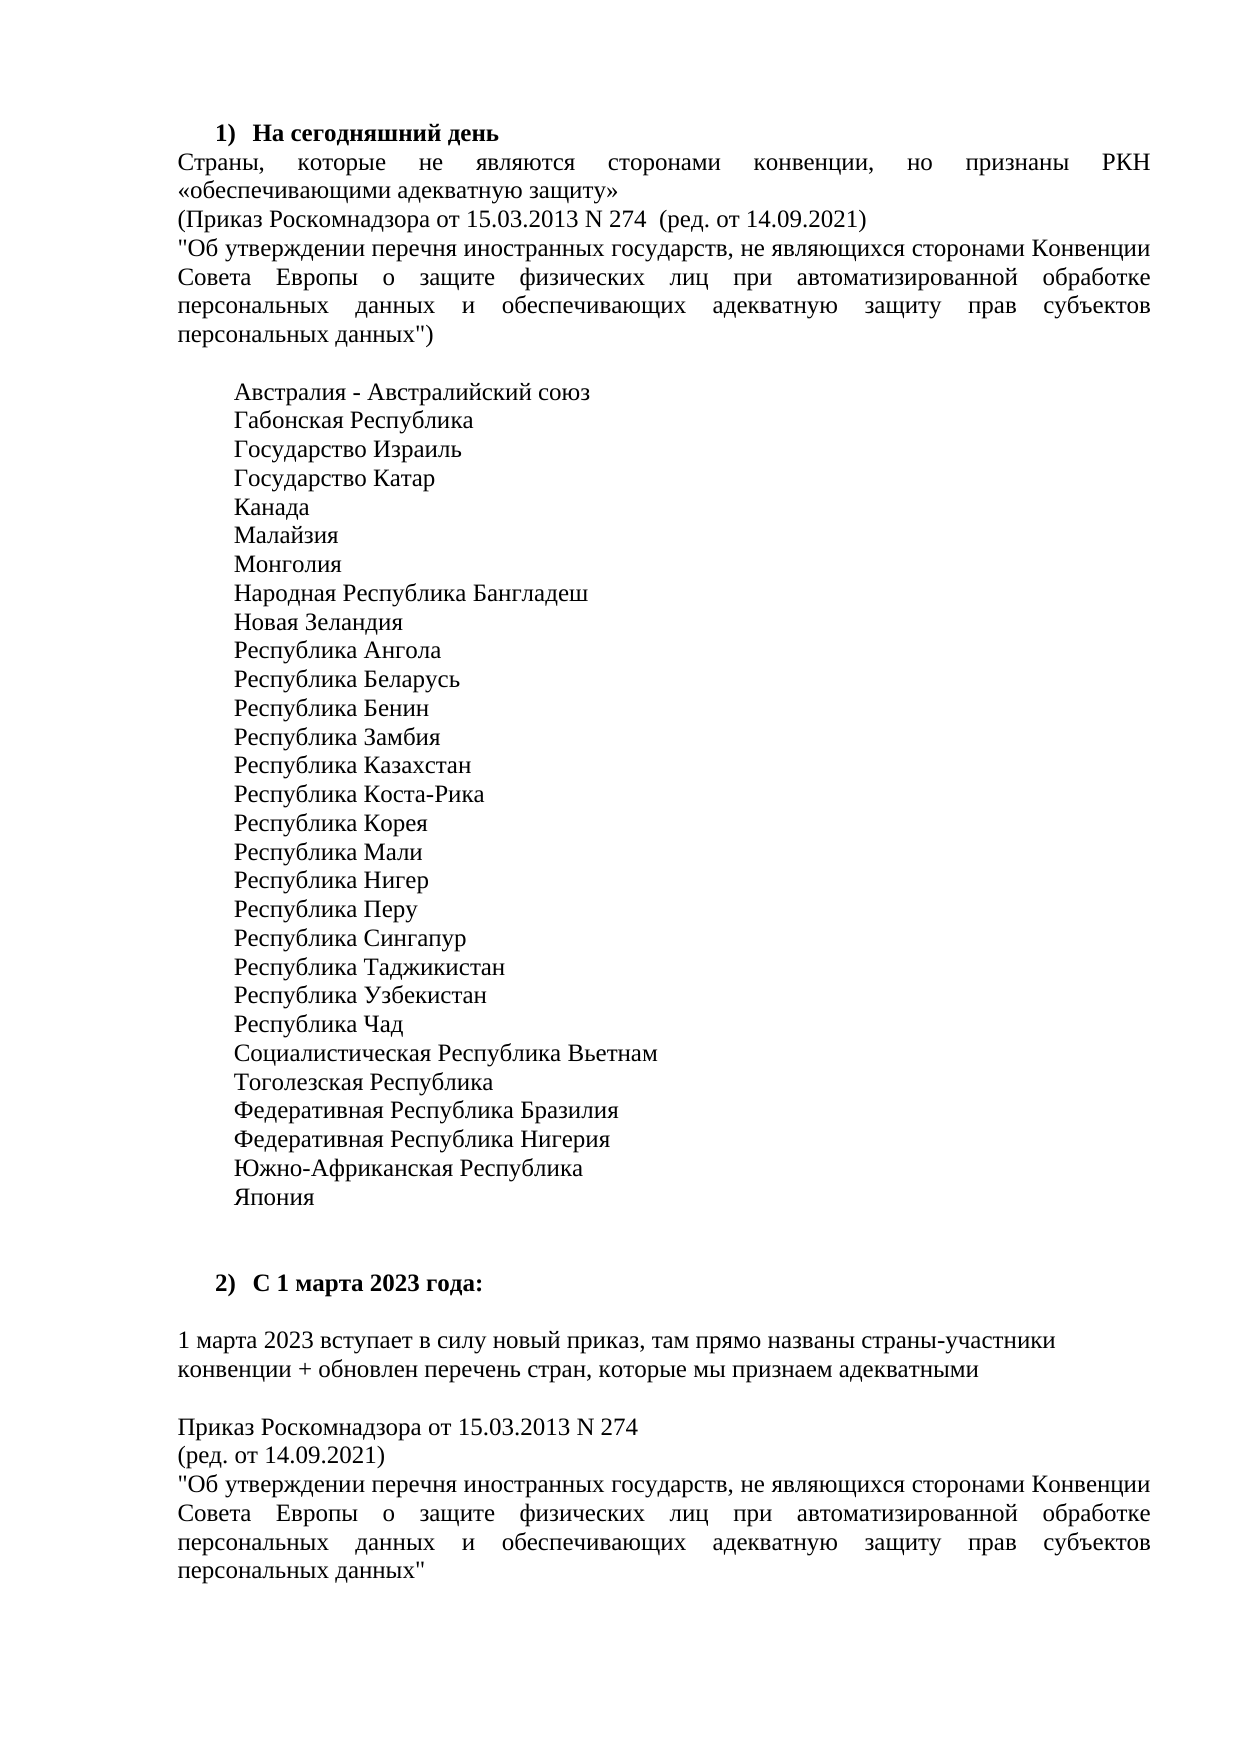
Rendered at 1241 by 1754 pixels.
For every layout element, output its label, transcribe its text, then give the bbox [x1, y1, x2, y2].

list На сегодняшний день [215, 118, 1152, 147]
text Республика Бенин [177, 693, 1152, 722]
text Социалистическая Республика Вьетнам [177, 1038, 1152, 1067]
text Австралия - Австралийский союз [177, 377, 1152, 406]
text Республика Беларусь [177, 664, 1152, 693]
text Япония [177, 1182, 1152, 1211]
text Тоголезская Республика [177, 1067, 1152, 1096]
text Республика Перу [177, 894, 1152, 923]
text Республика Сингапур [177, 923, 1152, 952]
text (Приказ Роскомнадзора от 15.03.2013 N 274 (ред. от 14.09.2021) [177, 204, 1152, 233]
text Народная Республика Бангладеш [177, 578, 1152, 607]
text (ред. от 14.09.2021) [177, 1441, 1152, 1469]
text Республика Чад [177, 1009, 1152, 1038]
text "Об утверждении перечня иностранных государств, не являющихся сторонами Конвенции Совета Европы о защите физических лиц при автоматизированной обработке персональных данных и обеспечивающих адекватную защиту прав субъектов персональных данных" [177, 1469, 1152, 1584]
text Федеративная Республика Нигерия [177, 1124, 1152, 1153]
text 1 марта 2023 вступает в силу новый приказ, там прямо названы страны-участники конвенции + обновлен перечень стран, которые мы признаем адекватными [177, 1326, 1152, 1383]
text Канада [177, 492, 1152, 521]
text Республика Коста-Рика [177, 779, 1152, 808]
text Государство Катар [177, 463, 1152, 492]
text Новая Зеландия [177, 607, 1152, 636]
list С 1 марта 2023 года: [215, 1268, 1152, 1297]
text Республика Нигер [177, 866, 1152, 894]
text Габонская Республика [177, 406, 1152, 434]
text Республика Узбекистан [177, 981, 1152, 1009]
text Республика Мали [177, 837, 1152, 866]
text Республика Казахстан [177, 751, 1152, 779]
text Страны, которые не являются сторонами конвенции, но признаны РКН «обеспечивающими адекватную защиту» [177, 147, 1152, 204]
text Республика Замбия [177, 722, 1152, 751]
text Республика Корея [177, 808, 1152, 837]
text Государство Израиль [177, 434, 1152, 463]
text Малайзия [177, 521, 1152, 549]
text Приказ Роскомнадзора от 15.03.2013 N 274 [177, 1412, 1152, 1441]
text "Об утверждении перечня иностранных государств, не являющихся сторонами Конвенции Совета Европы о защите физических лиц при автоматизированной обработке персональных данных и обеспечивающих адекватную защиту прав субъектов персональных данных") [177, 233, 1152, 348]
text Южно-Африканская Республика [177, 1153, 1152, 1182]
text Республика Таджикистан [177, 952, 1152, 981]
text Республика Ангола [177, 636, 1152, 664]
text Федеративная Республика Бразилия [177, 1096, 1152, 1124]
text Монголия [177, 549, 1152, 578]
